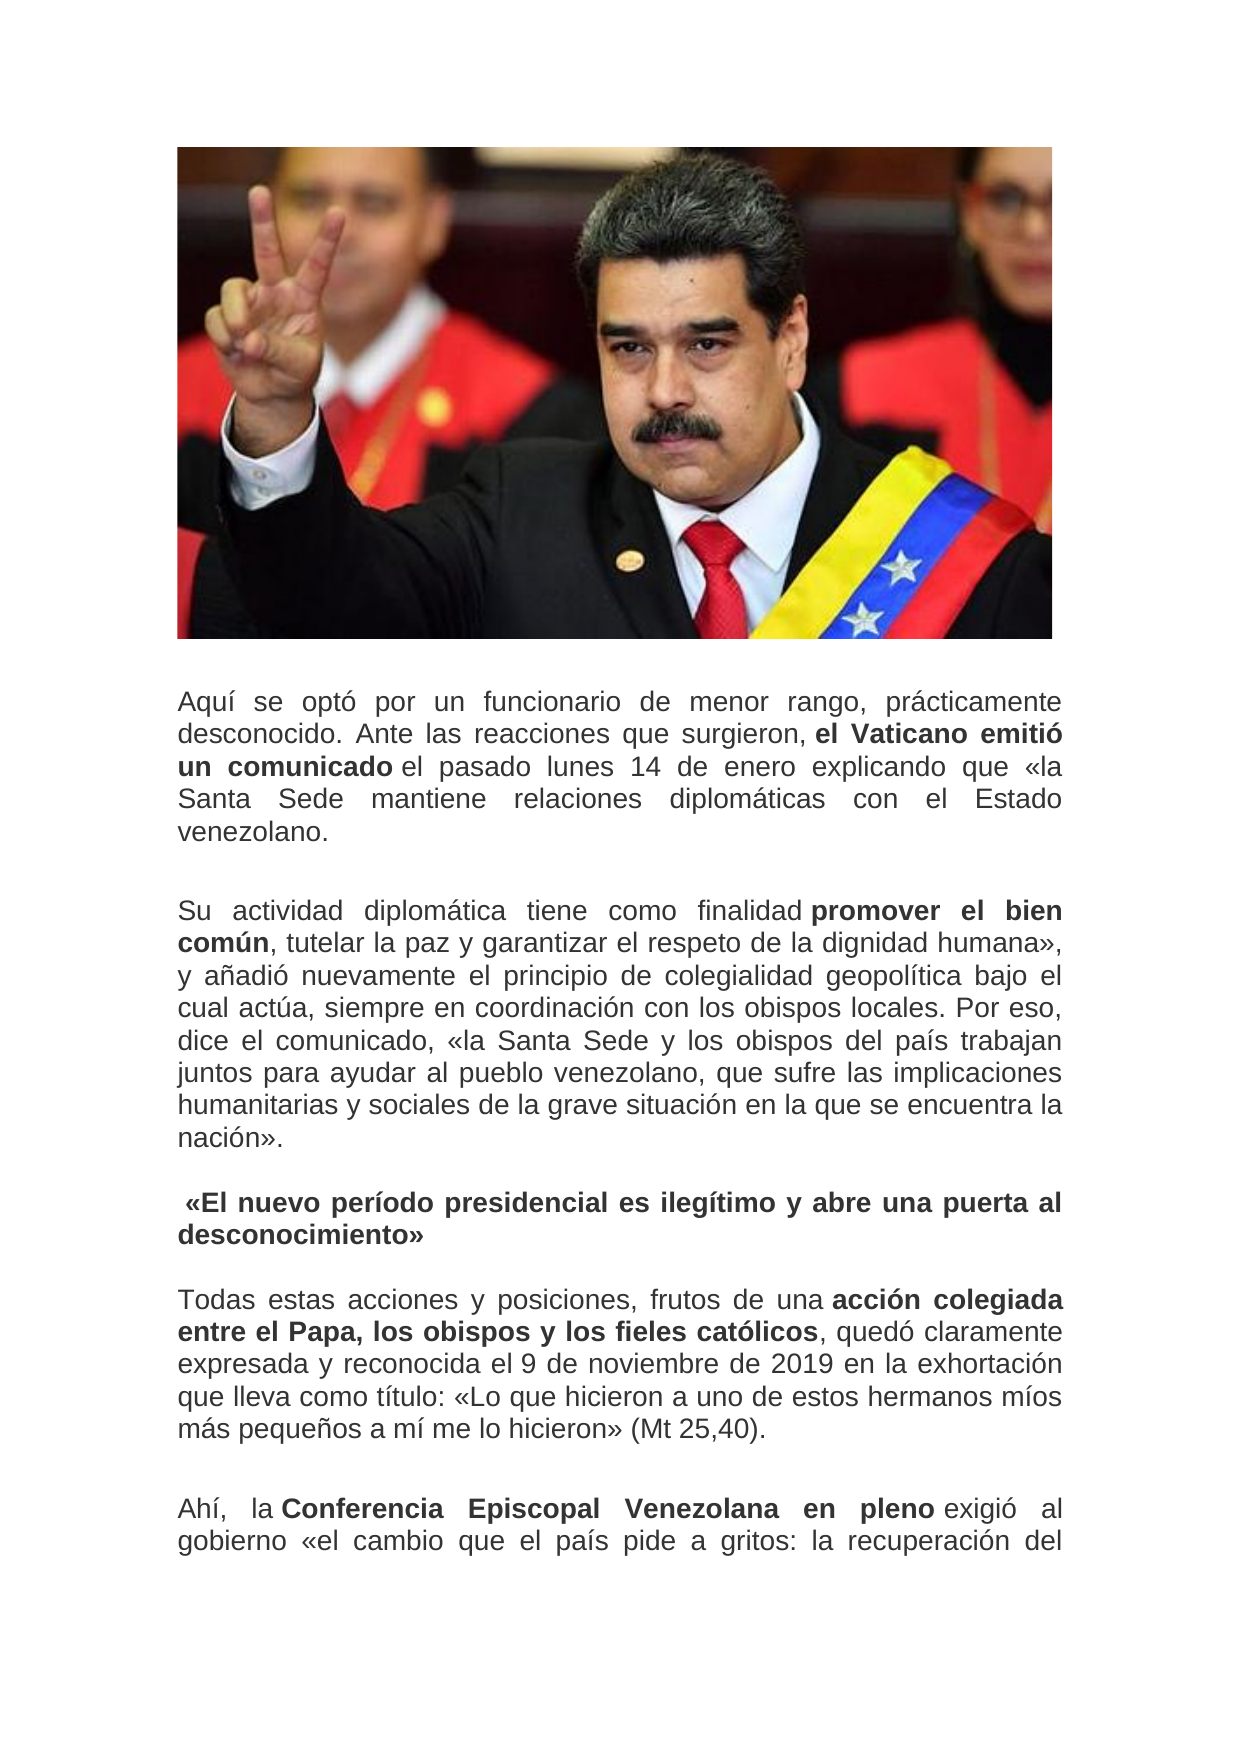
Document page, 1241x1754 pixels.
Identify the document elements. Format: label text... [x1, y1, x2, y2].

picture [177, 147, 1053, 639]
text Aquí se optó por un funcionario de menor rango, prácticamente desconocido. Ante las reacciones que surgieron, el Vaticano emitió un comunicado el pasado lunes 14 de enero explicando que «la Santa Sede mantiene relaciones diplomáticas con el Estado venezolano. [177, 685, 1063, 847]
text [177, 1492, 1063, 1556]
text Su actividad diplomática tiene como finalidad promover el bien común, tutelar la paz y garantizar el respeto de la dignidad humana», y añadió nuevamente el principio de colegialidad geopolítica bajo el cual actúa, siempre en coordinación con los obispos locales. Por eso, dice el comunicado, «la Santa Sede y los obispos del país trabajan juntos para ayudar al pueblo venezolano, que sufre las implicaciones humanitarias y sociales de la grave situación en la que se encuentra la nación». «El nuevo período presidencial es ilegítimo y abre una puerta al desconocimiento» Todas estas acciones y posiciones, frutos de una acción colegiada entre el Papa, los obispos y los fieles católicos, quedó claramente expresada y reconocida el 9 de noviembre de 2019 en la exhortación que lleva como título: «Lo que hicieron a uno de estos hermanos míos más pequeños a mí me lo hicieron» (Mt 25,40). [177, 894, 1063, 1445]
